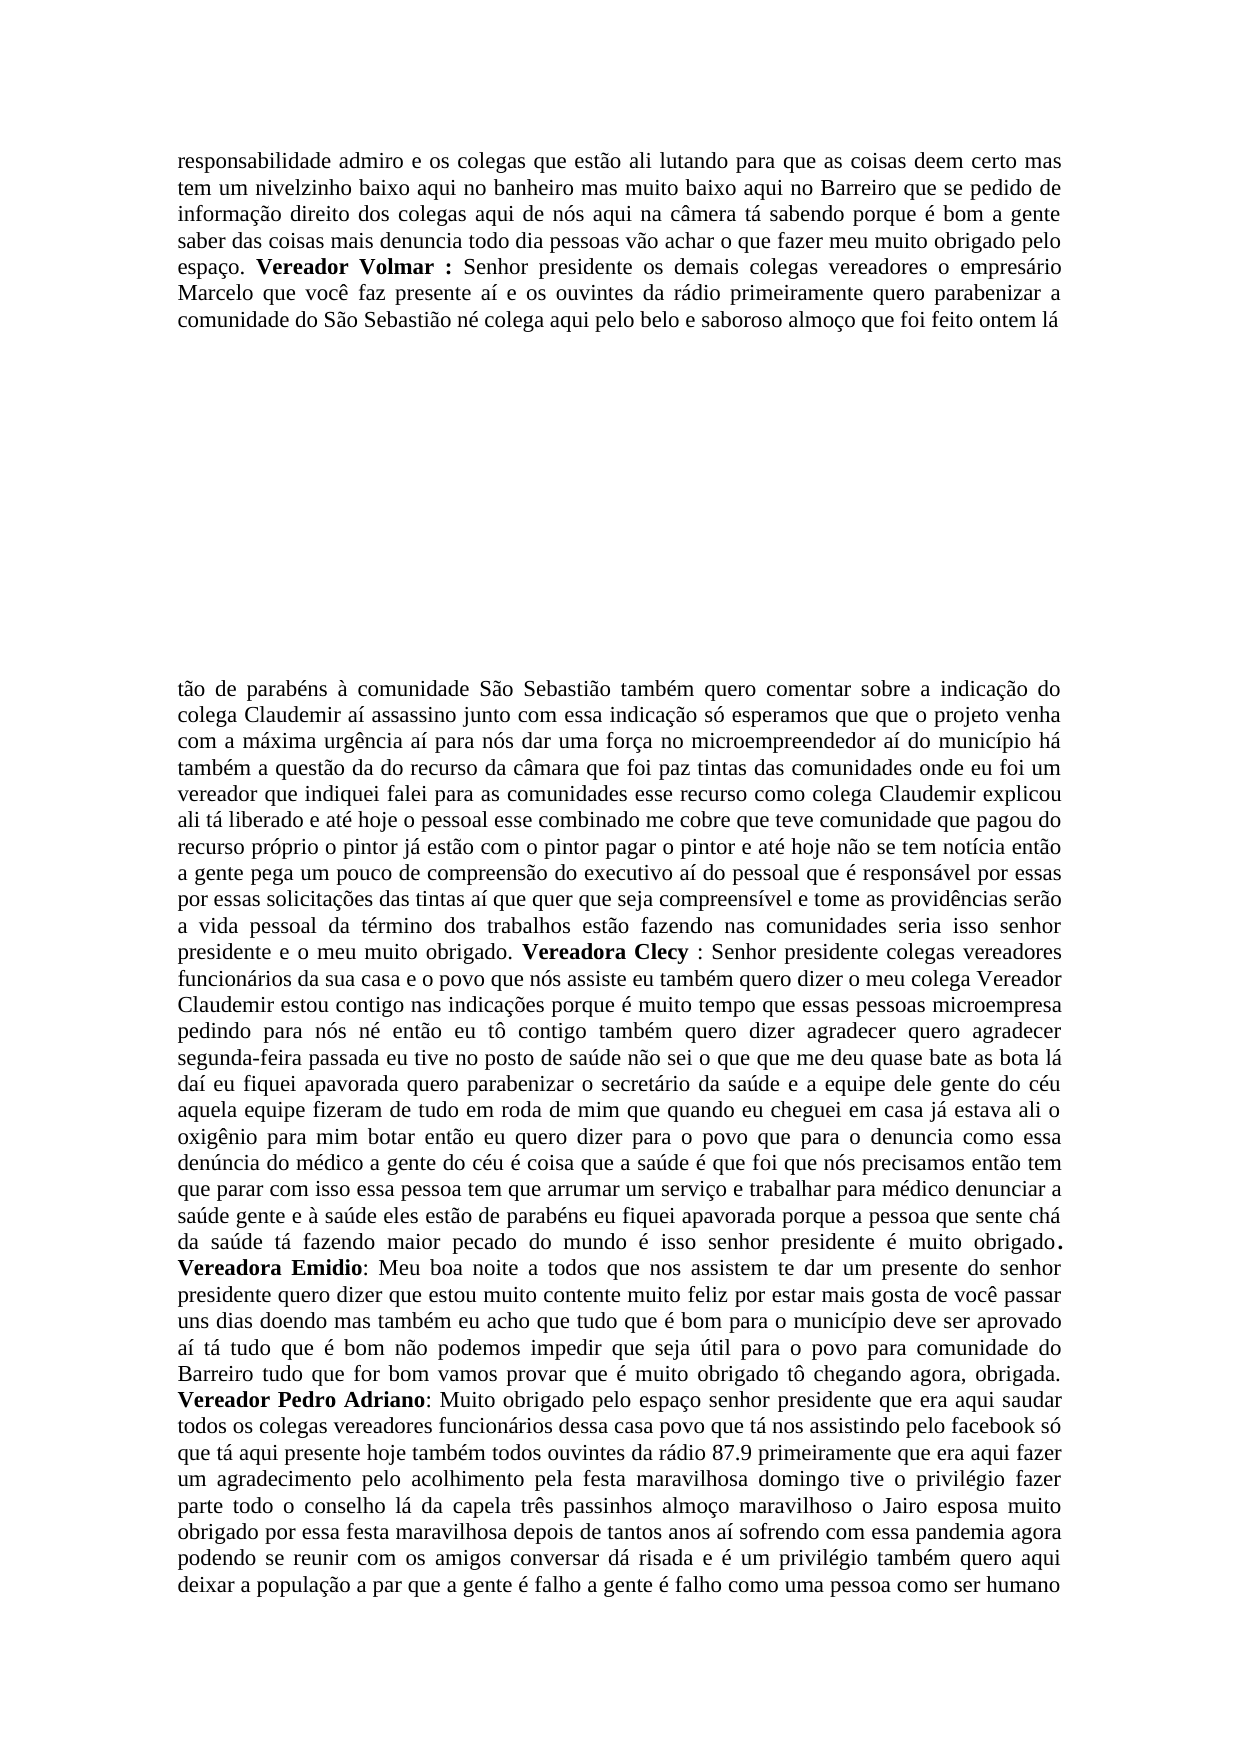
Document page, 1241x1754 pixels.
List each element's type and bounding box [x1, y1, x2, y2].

text [177, 675, 1063, 1597]
text [177, 148, 1063, 332]
